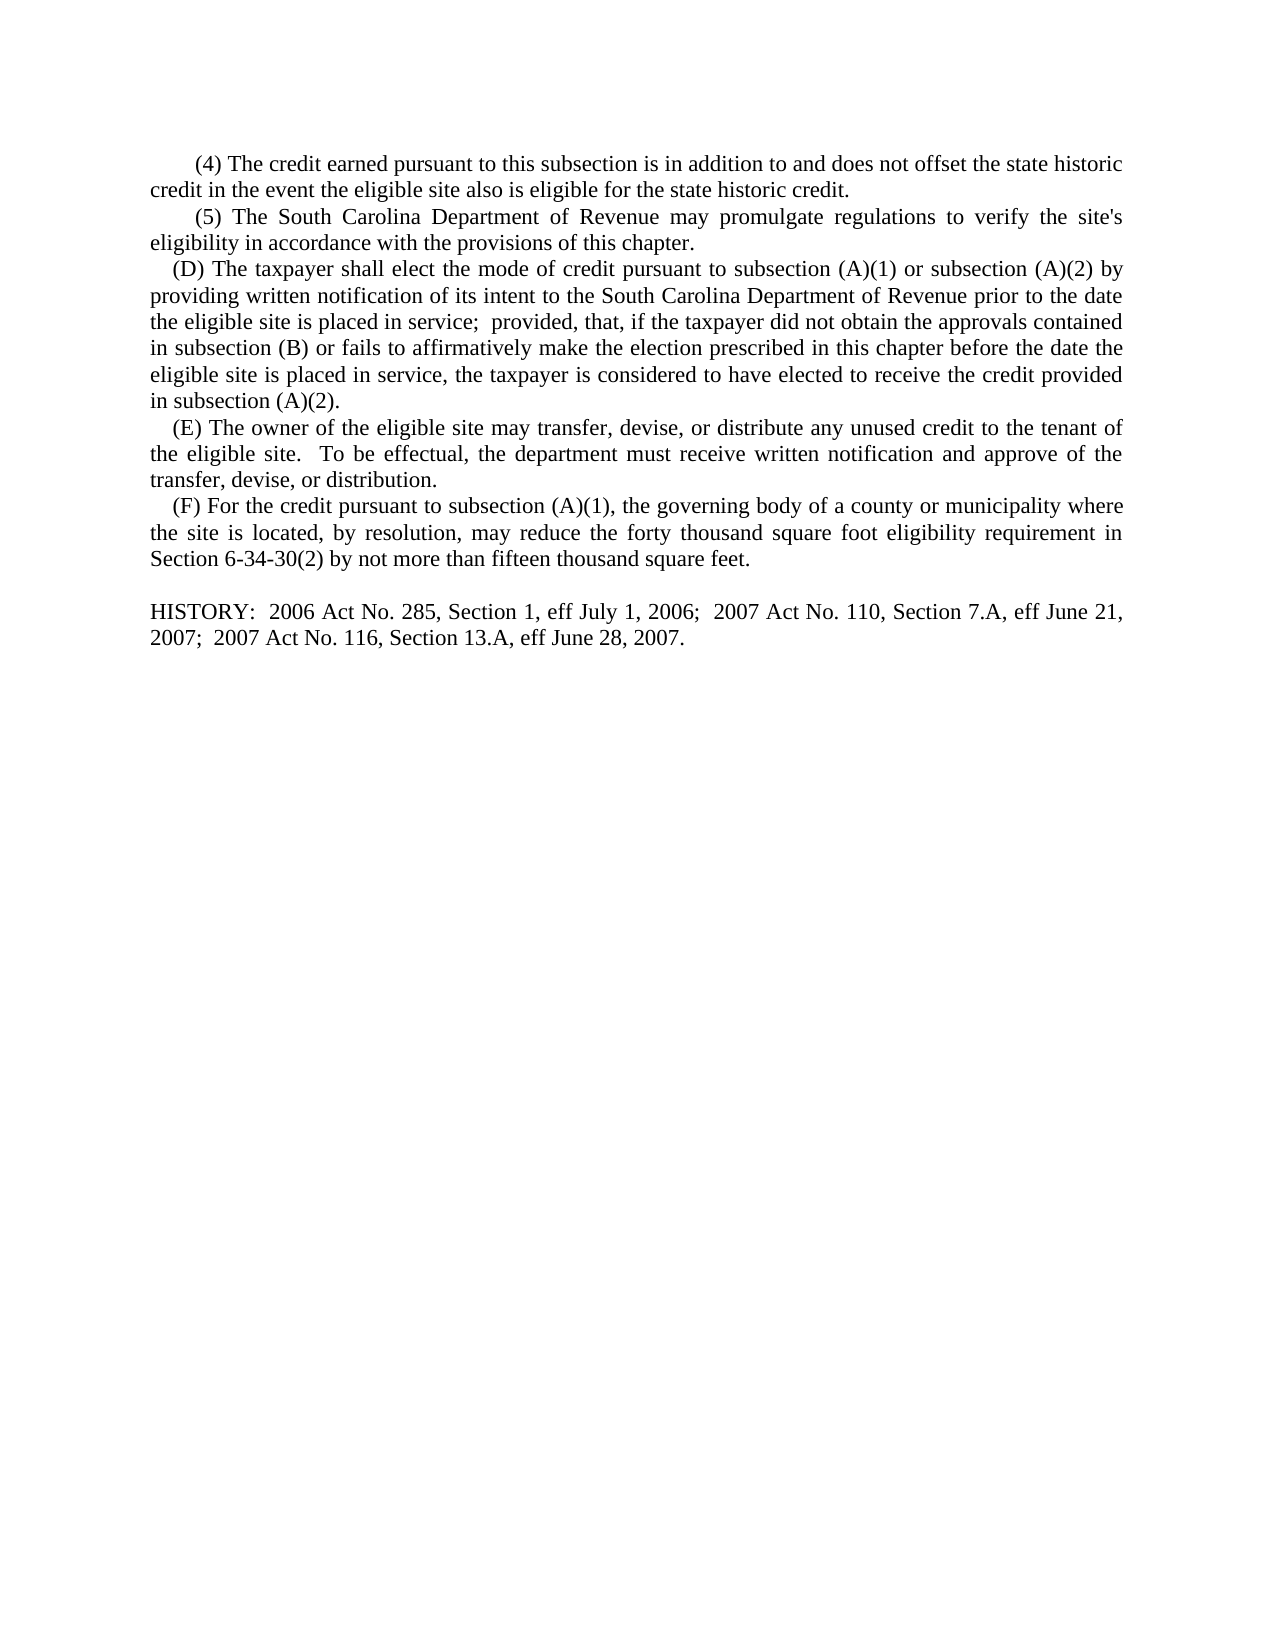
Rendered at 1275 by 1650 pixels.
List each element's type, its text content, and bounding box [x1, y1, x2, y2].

text (D) The taxpayer shall elect the mode of credit pursuant to subsection (A)(1) or subsection (A)(2) by providing written notification of its intent to the South Carolina Department of Revenue prior to the date the eligible site is placed in service; provided, that, if the taxpayer did not obtain the approvals contained in subsection (B) or fails to affirmatively make the election prescribed in this chapter before the date the eligible site is placed in service, the taxpayer is considered to have elected to receive the credit provided in subsection (A)(2). [150, 255, 1125, 413]
text (E) The owner of the eligible site may transfer, devise, or distribute any unused credit to the tenant of the eligible site. To be effectual, the department must receive written notification and approve of the transfer, devise, or distribution. [150, 413, 1125, 493]
text (5) The South Carolina Department of Revenue may promulgate regulations to verify the site's eligibility in accordance with the provisions of this chapter. [150, 203, 1125, 255]
text (F) For the credit pursuant to subsection (A)(1), the governing body of a county or municipality where the site is located, by resolution, may reduce the forty thousand square foot eligibility requirement in Section 6-34-30(2) by not more than fifteen thousand square feet. [150, 493, 1125, 572]
text (4) The credit earned pursuant to this subsection is in addition to and does not offset the state historic credit in the event the eligible site also is eligible for the state historic credit. [150, 150, 1125, 203]
text HISTORY: 2006 Act No. 285, Section 1, eff July 1, 2006; 2007 Act No. 110, Section 7.A, eff June 21, 2007; 2007 Act No. 116, Section 13.A, eff June 28, 2007. [150, 598, 1125, 651]
